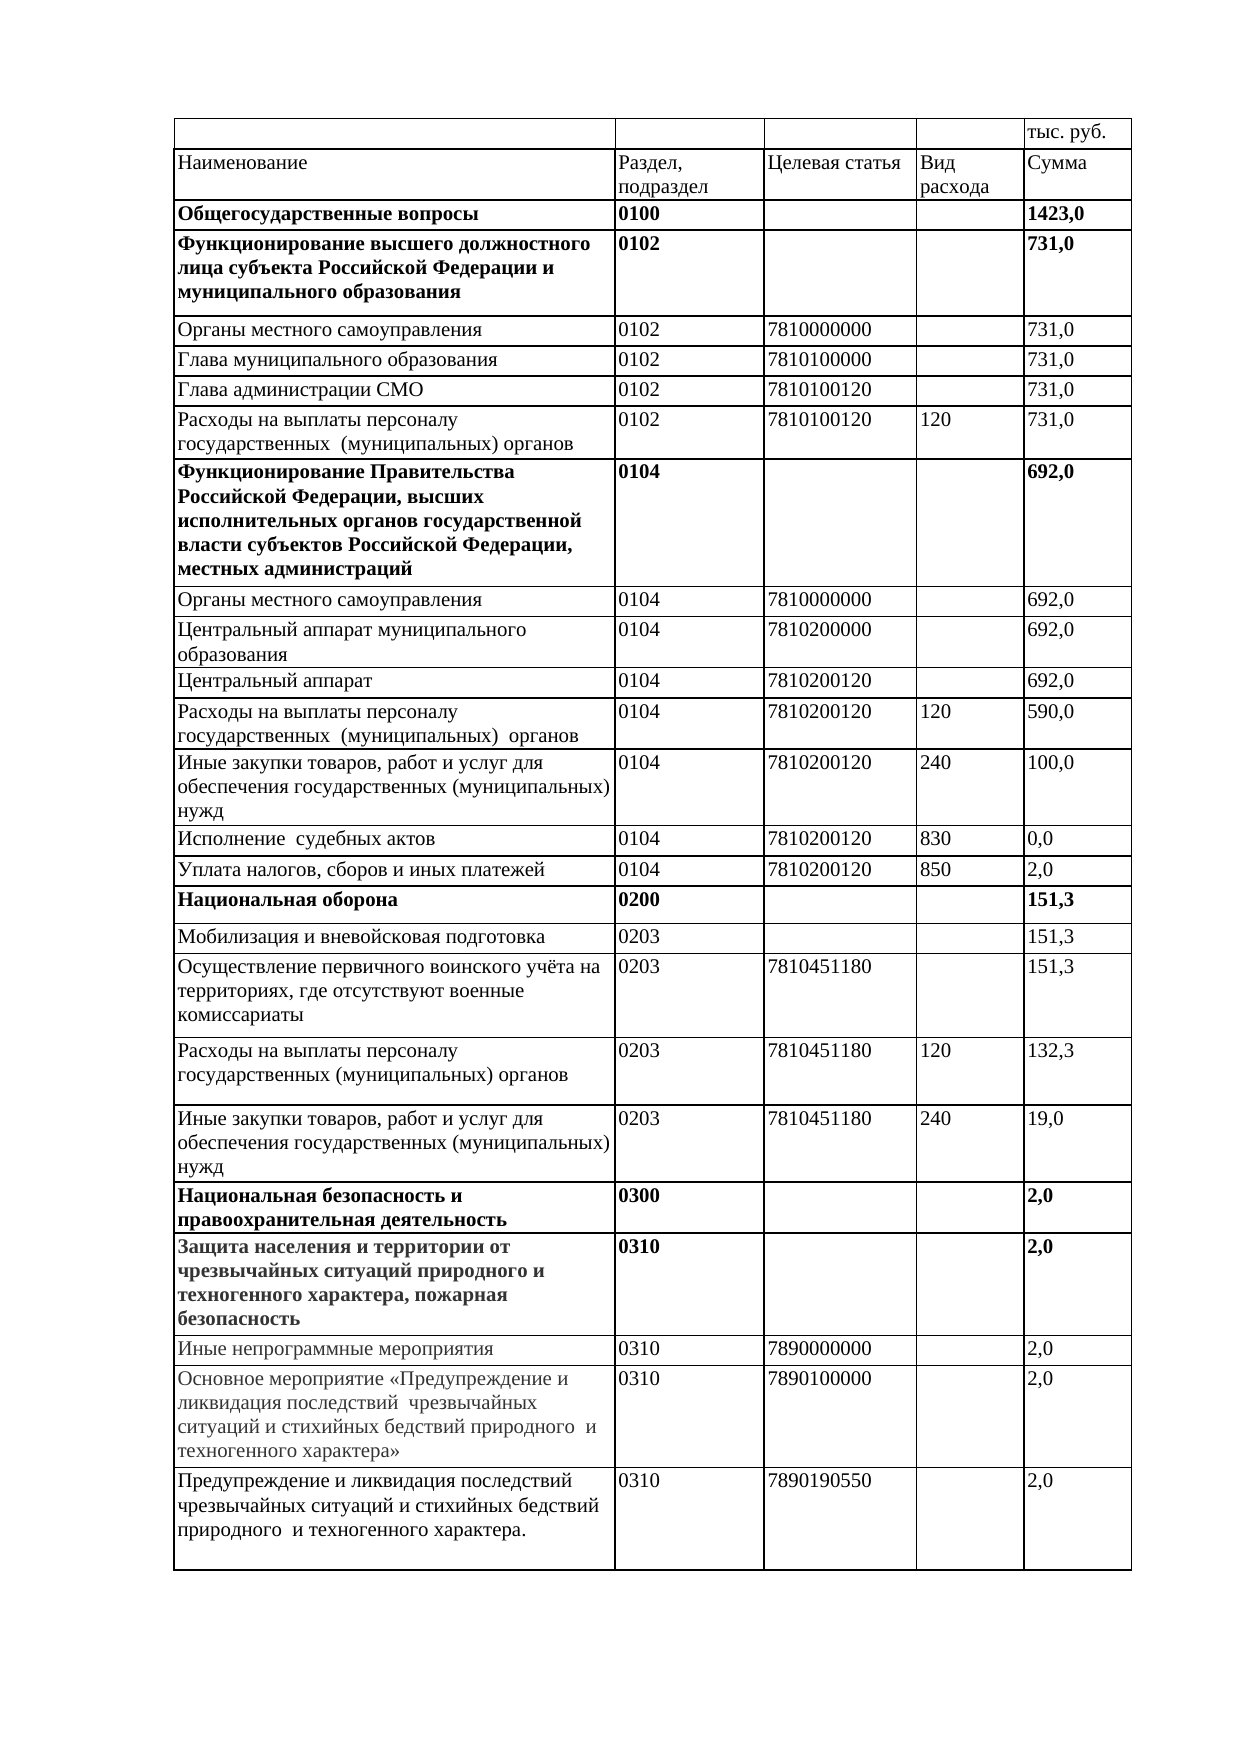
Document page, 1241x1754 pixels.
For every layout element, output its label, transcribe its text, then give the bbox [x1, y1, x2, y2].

table_cell 7890190550 [765, 1468, 916, 1569]
table_cell 731,0 [1025, 407, 1131, 458]
table_cell 7810200120 [765, 750, 916, 825]
table_cell [917, 1336, 1023, 1364]
table_cell Осуществление первичного воинского учёта на территориях, где отсутствуют военные комиссариаты [175, 954, 614, 1037]
table_cell [917, 347, 1023, 375]
table_cell 19,0 [1025, 1106, 1131, 1181]
table_cell [917, 668, 1023, 697]
table_cell 120 [917, 407, 1023, 458]
table_cell [917, 119, 1024, 148]
table_cell [616, 119, 764, 148]
table_cell тыс. руб. [1025, 119, 1131, 148]
table_cell 2,0 [1025, 1336, 1131, 1364]
table_cell 1423,0 [1025, 201, 1131, 229]
table_cell 692,0 [1025, 617, 1131, 667]
table_cell Мобилизация и вневойсковая подготовка [175, 924, 614, 953]
table_cell 830 [917, 826, 1023, 855]
table_cell [917, 617, 1023, 667]
table_cell Наименование [175, 150, 614, 199]
table_cell Целевая статья [765, 150, 916, 199]
table_cell 0310 [616, 1336, 763, 1364]
table_cell 0102 [616, 231, 763, 315]
table_cell 7810000000 [765, 587, 916, 616]
table_cell 0104 [616, 668, 763, 697]
table_cell 0100 [616, 201, 763, 229]
table_cell Иные закупки товаров, работ и услуг для обеспечения государственных (муниципальных) нужд [175, 1106, 614, 1181]
table_cell Глава администрации СМО [175, 377, 614, 405]
table_cell 7810451180 [765, 954, 916, 1037]
table_cell 0104 [616, 826, 763, 855]
table_cell [917, 1183, 1023, 1232]
table_cell 0104 [616, 587, 763, 616]
table_cell Центральный аппарат [175, 668, 614, 697]
table_cell 0300 [616, 1183, 763, 1232]
table_cell 7890000000 [765, 1336, 916, 1364]
table_cell 731,0 [1025, 377, 1131, 405]
table_cell Расходы на выплаты персоналу государственных (муниципальных) органов [175, 407, 614, 458]
table_cell 0102 [616, 317, 763, 345]
table_cell Расходы на выплаты персоналу государственных (муниципальных) органов [175, 699, 614, 748]
table_cell 2,0 [1025, 1183, 1131, 1232]
table_cell 0203 [616, 1038, 763, 1104]
table_cell 2,0 [1025, 857, 1131, 885]
table_cell [917, 1468, 1023, 1569]
table_cell 7810200120 [765, 857, 916, 885]
table_cell [765, 460, 916, 586]
table_cell Уплата налогов, сборов и иных платежей [175, 857, 614, 885]
table_cell 692,0 [1025, 587, 1131, 616]
table_cell 120 [917, 1038, 1023, 1104]
table_cell 240 [917, 1106, 1023, 1181]
table_cell Основное мероприятие «Предупреждение и ликвидация последствий чрезвычайных ситуаций и стихийных бедствий природного и техногенного характера» [175, 1366, 614, 1467]
table_cell 0104 [616, 750, 763, 825]
table_cell 132,3 [1025, 1038, 1131, 1104]
table_cell 2,0 [1025, 1234, 1131, 1334]
table_cell [917, 231, 1023, 315]
table_cell [917, 317, 1023, 345]
table_cell Центральный аппарат муниципального образования [175, 617, 614, 667]
table_cell [917, 887, 1023, 922]
table_cell 7810100120 [765, 377, 916, 405]
table_cell 0102 [616, 377, 763, 405]
table_cell Защита населения и территории от чрезвычайных ситуаций природного и техногенного характера, пожарная безопасность [175, 1234, 614, 1334]
table_cell 7890100000 [765, 1366, 916, 1467]
table_cell Иные закупки товаров, работ и услуг для обеспечения государственных (муниципальных) нужд [175, 750, 614, 825]
table_cell 590,0 [1025, 699, 1131, 748]
table_cell 0200 [616, 887, 763, 922]
table_cell Исполнение судебных актов [175, 826, 614, 855]
table_cell 2,0 [1025, 1468, 1131, 1569]
table_cell 7810200120 [765, 699, 916, 748]
table_cell 731,0 [1025, 317, 1131, 345]
table_cell [917, 1234, 1023, 1334]
table_cell 2,0 [1025, 1366, 1131, 1467]
table_cell [765, 1183, 916, 1232]
table_cell 0104 [616, 617, 763, 667]
table_cell [765, 231, 916, 315]
table_cell 7810200000 [765, 617, 916, 667]
table_cell 240 [917, 750, 1023, 825]
table_cell 0102 [616, 347, 763, 375]
table_cell Органы местного самоуправления [175, 587, 614, 616]
table_cell Иные непрограммные мероприятия [175, 1336, 614, 1364]
table_cell 7810200120 [765, 826, 916, 855]
table_cell [917, 954, 1023, 1037]
table_cell [175, 119, 615, 148]
table_cell 151,3 [1025, 954, 1131, 1037]
table_cell [765, 1234, 916, 1334]
table_cell [917, 201, 1023, 229]
table_cell [765, 924, 916, 953]
table_cell 0203 [616, 924, 763, 953]
table_cell [765, 119, 916, 148]
table_cell [765, 887, 916, 922]
table_cell 7810451180 [765, 1038, 916, 1104]
table_cell 0310 [616, 1366, 763, 1467]
table_cell 0104 [616, 857, 763, 885]
table_cell [917, 1366, 1023, 1467]
table_cell 0203 [616, 954, 763, 1037]
table_cell [917, 924, 1023, 953]
table_cell 151,3 [1025, 924, 1131, 953]
table_cell Вид расхода [917, 150, 1023, 199]
table_cell [917, 460, 1023, 586]
table_cell 731,0 [1025, 231, 1131, 315]
table_cell 731,0 [1025, 347, 1131, 375]
table_cell 0104 [616, 699, 763, 748]
table_cell 151,3 [1025, 887, 1131, 922]
table_cell Общегосударственные вопросы [175, 201, 614, 229]
table_cell Органы местного самоуправления [175, 317, 614, 345]
table_cell 7810000000 [765, 317, 916, 345]
table_cell 0203 [616, 1106, 763, 1181]
table_cell 100,0 [1025, 750, 1131, 825]
table_cell Функционирование высшего должностного лица субъекта Российской Федерации и муниципального образования [175, 231, 614, 315]
table_cell Национальная оборона [175, 887, 614, 922]
table_cell Предупреждение и ликвидация последствий чрезвычайных ситуаций и стихийных бедствий природного и техногенного характера. [175, 1468, 614, 1569]
table_cell [765, 201, 916, 229]
table_cell 7810100000 [765, 347, 916, 375]
table_cell 7810100120 [765, 407, 916, 458]
table_cell Сумма [1025, 150, 1131, 199]
table_cell 120 [917, 699, 1023, 748]
table_cell 0310 [616, 1234, 763, 1334]
table_cell 0102 [616, 407, 763, 458]
table_cell 7810451180 [765, 1106, 916, 1181]
table_cell 692,0 [1025, 668, 1131, 697]
table_cell Национальная безопасность и правоохранительная деятельность [175, 1183, 614, 1232]
table_cell 0310 [616, 1468, 763, 1569]
table_cell Функционирование Правительства Российской Федерации, высших исполнительных органов государственной власти субъектов Российской Федерации, местных администраций [175, 460, 614, 586]
table_cell 692,0 [1025, 460, 1131, 586]
table_cell 850 [917, 857, 1023, 885]
table_cell [917, 587, 1023, 616]
table_cell Глава муниципального образования [175, 347, 614, 375]
table_cell 7810200120 [765, 668, 916, 697]
table_cell 0,0 [1025, 826, 1131, 855]
table_cell 0104 [616, 460, 763, 586]
table_cell Раздел, подраздел [616, 150, 763, 199]
table_cell Расходы на выплаты персоналу государственных (муниципальных) органов [175, 1038, 614, 1104]
table_cell [917, 377, 1023, 405]
